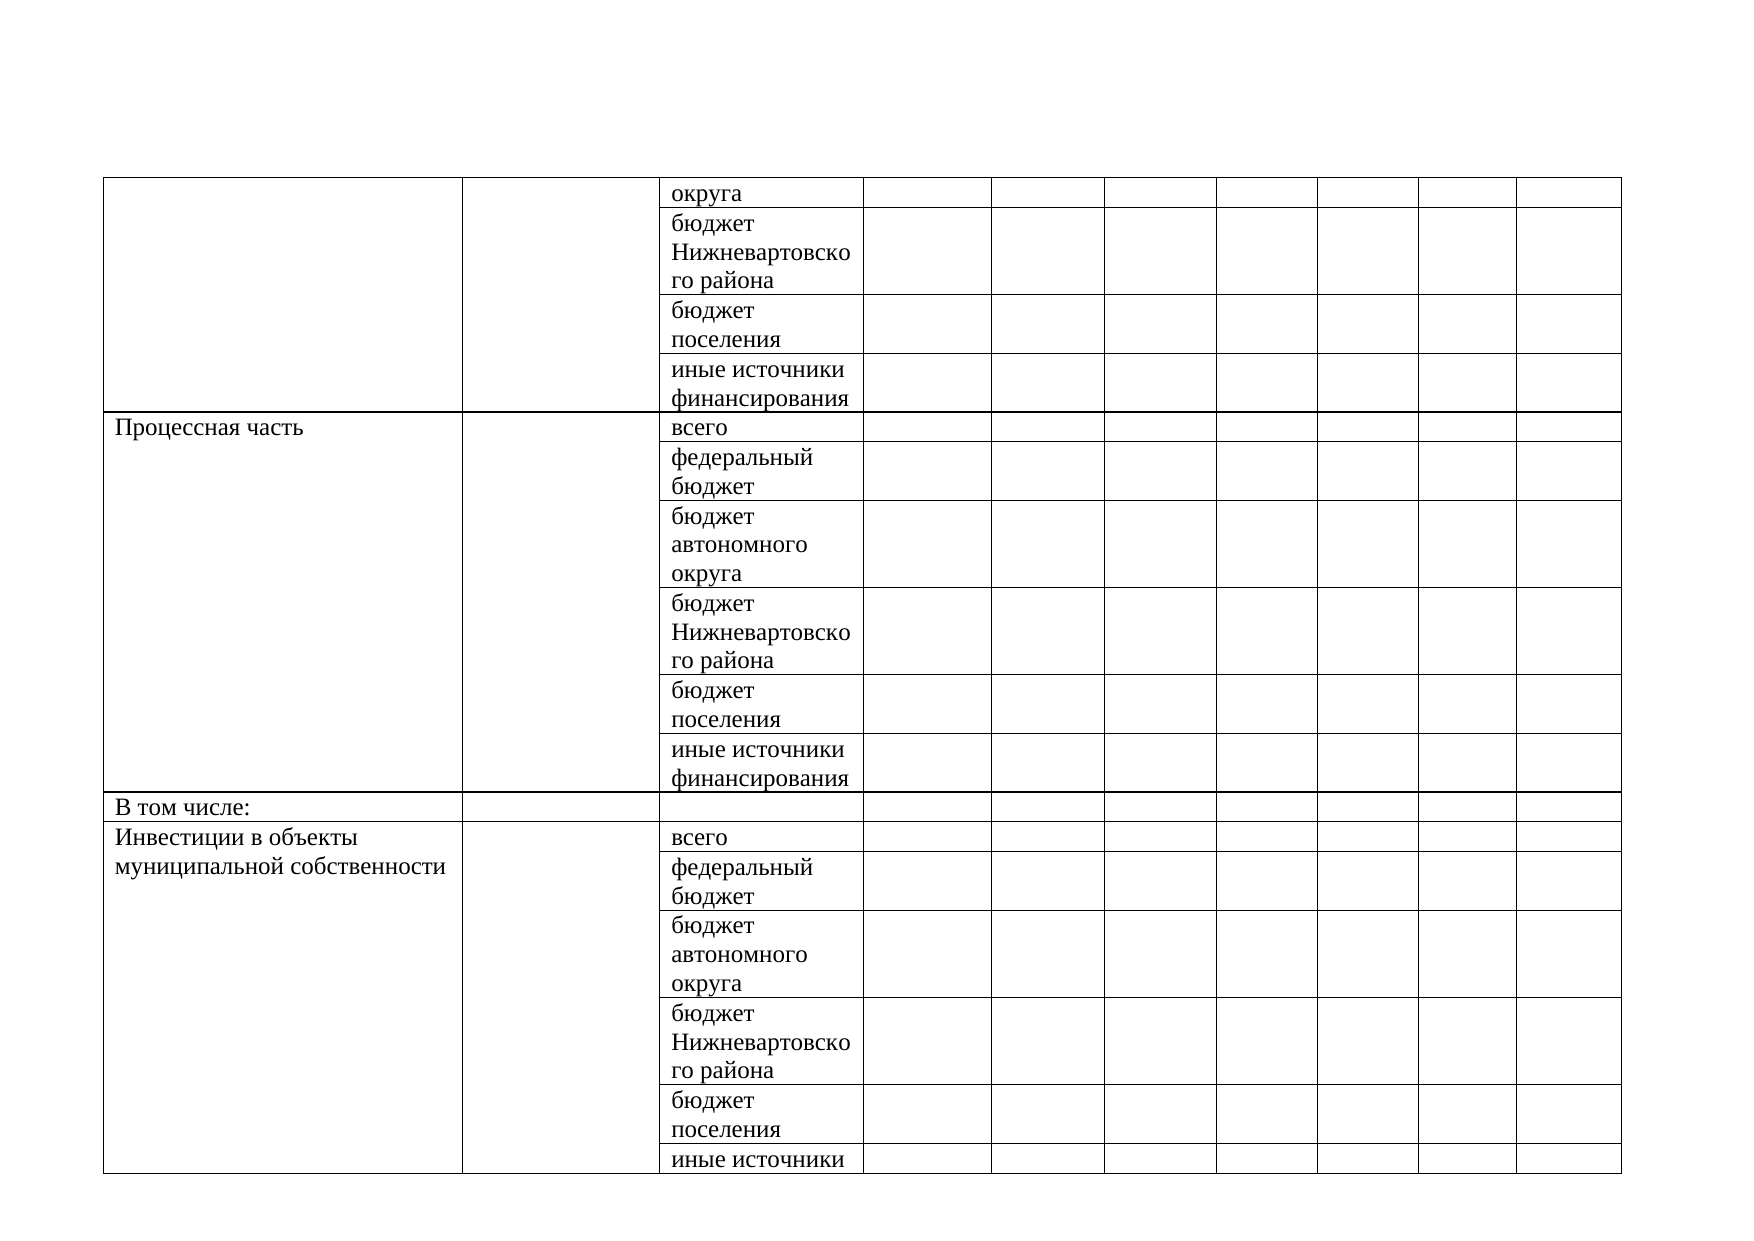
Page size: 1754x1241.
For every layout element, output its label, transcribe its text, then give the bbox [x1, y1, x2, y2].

table_cell [992, 501, 1104, 587]
table_cell [864, 208, 991, 294]
table_cell [1517, 998, 1621, 1084]
table_cell [864, 178, 991, 207]
table_cell [864, 442, 991, 500]
table_cell бюджет поселения [660, 675, 863, 733]
table_cell [1105, 295, 1216, 353]
table_cell [1517, 734, 1621, 791]
table_cell [1105, 852, 1216, 909]
table_cell [463, 822, 659, 1172]
table_cell [1318, 852, 1418, 909]
table_cell [1517, 911, 1621, 997]
table_cell бюджет поселения [660, 1085, 863, 1143]
table_cell [463, 413, 659, 791]
table_cell [864, 852, 991, 909]
table_cell [1517, 208, 1621, 294]
table_cell [1517, 501, 1621, 587]
table_cell [1517, 295, 1621, 353]
table_cell федеральный бюджет [660, 852, 863, 909]
table_cell [864, 998, 991, 1084]
table_cell [992, 822, 1104, 851]
table_cell [992, 588, 1104, 674]
table_cell Инвестиции в объекты муниципальной собственности [104, 822, 462, 1172]
table_cell [1318, 588, 1418, 674]
table_cell [1217, 442, 1317, 500]
table_cell [1517, 852, 1621, 909]
table_cell [1517, 354, 1621, 411]
table_cell [1517, 1085, 1621, 1143]
table_cell [864, 734, 991, 791]
table_cell [1318, 354, 1418, 411]
table_cell [864, 588, 991, 674]
table_cell [1217, 413, 1317, 441]
table_cell [1217, 1085, 1317, 1143]
table_cell [1419, 911, 1516, 997]
table_cell [992, 852, 1104, 909]
table_cell [1105, 911, 1216, 997]
table_cell [864, 354, 991, 411]
table_cell иные источники финансирования [660, 734, 863, 791]
table_cell [1517, 442, 1621, 500]
table_cell [1419, 1085, 1516, 1143]
table_cell [1419, 675, 1516, 733]
table_cell бюджет Нижневартовского района [660, 998, 863, 1084]
table_cell [992, 442, 1104, 500]
table_cell [1217, 208, 1317, 294]
table_cell [1517, 1144, 1621, 1172]
table_cell [1419, 442, 1516, 500]
table_cell [1318, 675, 1418, 733]
table_cell бюджет поселения [660, 295, 863, 353]
table_cell [992, 1085, 1104, 1143]
table_cell [1105, 734, 1216, 791]
table_cell [1217, 295, 1317, 353]
table_cell иные источники финансирования [660, 354, 863, 411]
table_cell [1217, 852, 1317, 909]
table_cell [992, 354, 1104, 411]
table_cell [1105, 354, 1216, 411]
table_cell [864, 822, 991, 851]
table_cell [864, 1144, 991, 1172]
table_cell [1419, 208, 1516, 294]
table_cell [864, 675, 991, 733]
table_cell [1419, 734, 1516, 791]
table_cell [1318, 911, 1418, 997]
table_cell [992, 675, 1104, 733]
table_cell [1517, 822, 1621, 851]
table_cell [864, 1085, 991, 1143]
table_cell [1318, 501, 1418, 587]
table_cell [1419, 588, 1516, 674]
table_cell [1217, 1144, 1317, 1172]
table_cell бюджет Нижневартовского района [660, 588, 863, 674]
table_cell [1105, 793, 1216, 821]
table_cell [1217, 793, 1317, 821]
table_cell [1217, 675, 1317, 733]
table_cell [992, 295, 1104, 353]
table_cell [1419, 822, 1516, 851]
table_cell всего [660, 413, 863, 441]
table_cell всего [660, 822, 863, 851]
table_cell [1318, 734, 1418, 791]
table_cell [864, 295, 991, 353]
table_cell [1318, 442, 1418, 500]
table_cell [992, 208, 1104, 294]
table_cell [1419, 413, 1516, 441]
table_cell [1517, 793, 1621, 821]
table_cell [1318, 178, 1418, 207]
table_cell [992, 911, 1104, 997]
table_cell [1318, 998, 1418, 1084]
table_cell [660, 1144, 863, 1172]
table_cell [1419, 793, 1516, 821]
table_cell [1318, 295, 1418, 353]
table_cell [1419, 178, 1516, 207]
table_cell [1419, 1144, 1516, 1172]
table_cell [992, 734, 1104, 791]
table_cell [1318, 1144, 1418, 1172]
table_cell [1419, 354, 1516, 411]
table_cell [1105, 501, 1216, 587]
table_cell [1318, 208, 1418, 294]
table_cell [1318, 793, 1418, 821]
table_cell [1318, 822, 1418, 851]
table_cell [992, 413, 1104, 441]
table_cell [1217, 588, 1317, 674]
table_cell [1105, 588, 1216, 674]
table_cell [1217, 911, 1317, 997]
table_cell [1217, 822, 1317, 851]
table_cell [1105, 1144, 1216, 1172]
table_cell [1517, 178, 1621, 207]
table_cell [1419, 852, 1516, 909]
table_cell [1517, 588, 1621, 674]
table_cell [864, 911, 991, 997]
table_cell [1105, 178, 1216, 207]
table_cell [1217, 178, 1317, 207]
table_cell бюджет автономного округа [660, 501, 863, 587]
table_cell [1419, 295, 1516, 353]
table_cell [660, 793, 863, 821]
table_cell [1318, 413, 1418, 441]
table_cell [1217, 501, 1317, 587]
table_cell [1318, 1085, 1418, 1143]
table_cell [992, 998, 1104, 1084]
table_cell [1517, 675, 1621, 733]
table_cell [992, 793, 1104, 821]
table_cell федеральный бюджет [660, 442, 863, 500]
table_cell [1105, 413, 1216, 441]
table_cell [864, 501, 991, 587]
table_cell [1105, 442, 1216, 500]
table_cell [1217, 354, 1317, 411]
table_cell бюджет Нижневартовского района [660, 208, 863, 294]
table_cell [1105, 1085, 1216, 1143]
table_cell [1419, 501, 1516, 587]
table_cell В том числе: [104, 793, 462, 821]
table_cell [1517, 413, 1621, 441]
table_cell [1105, 208, 1216, 294]
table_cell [660, 178, 863, 207]
table_cell [864, 413, 991, 441]
table_cell [1105, 822, 1216, 851]
table_cell [992, 178, 1104, 207]
table_cell Процессная часть [104, 413, 462, 791]
table_cell [1419, 998, 1516, 1084]
table_cell [1105, 675, 1216, 733]
table_cell [864, 793, 991, 821]
table_cell [1105, 998, 1216, 1084]
table_cell бюджет автономного округа [660, 911, 863, 997]
table_cell [1217, 998, 1317, 1084]
table_cell [463, 793, 659, 821]
table_cell [992, 1144, 1104, 1172]
table_cell [1217, 734, 1317, 791]
